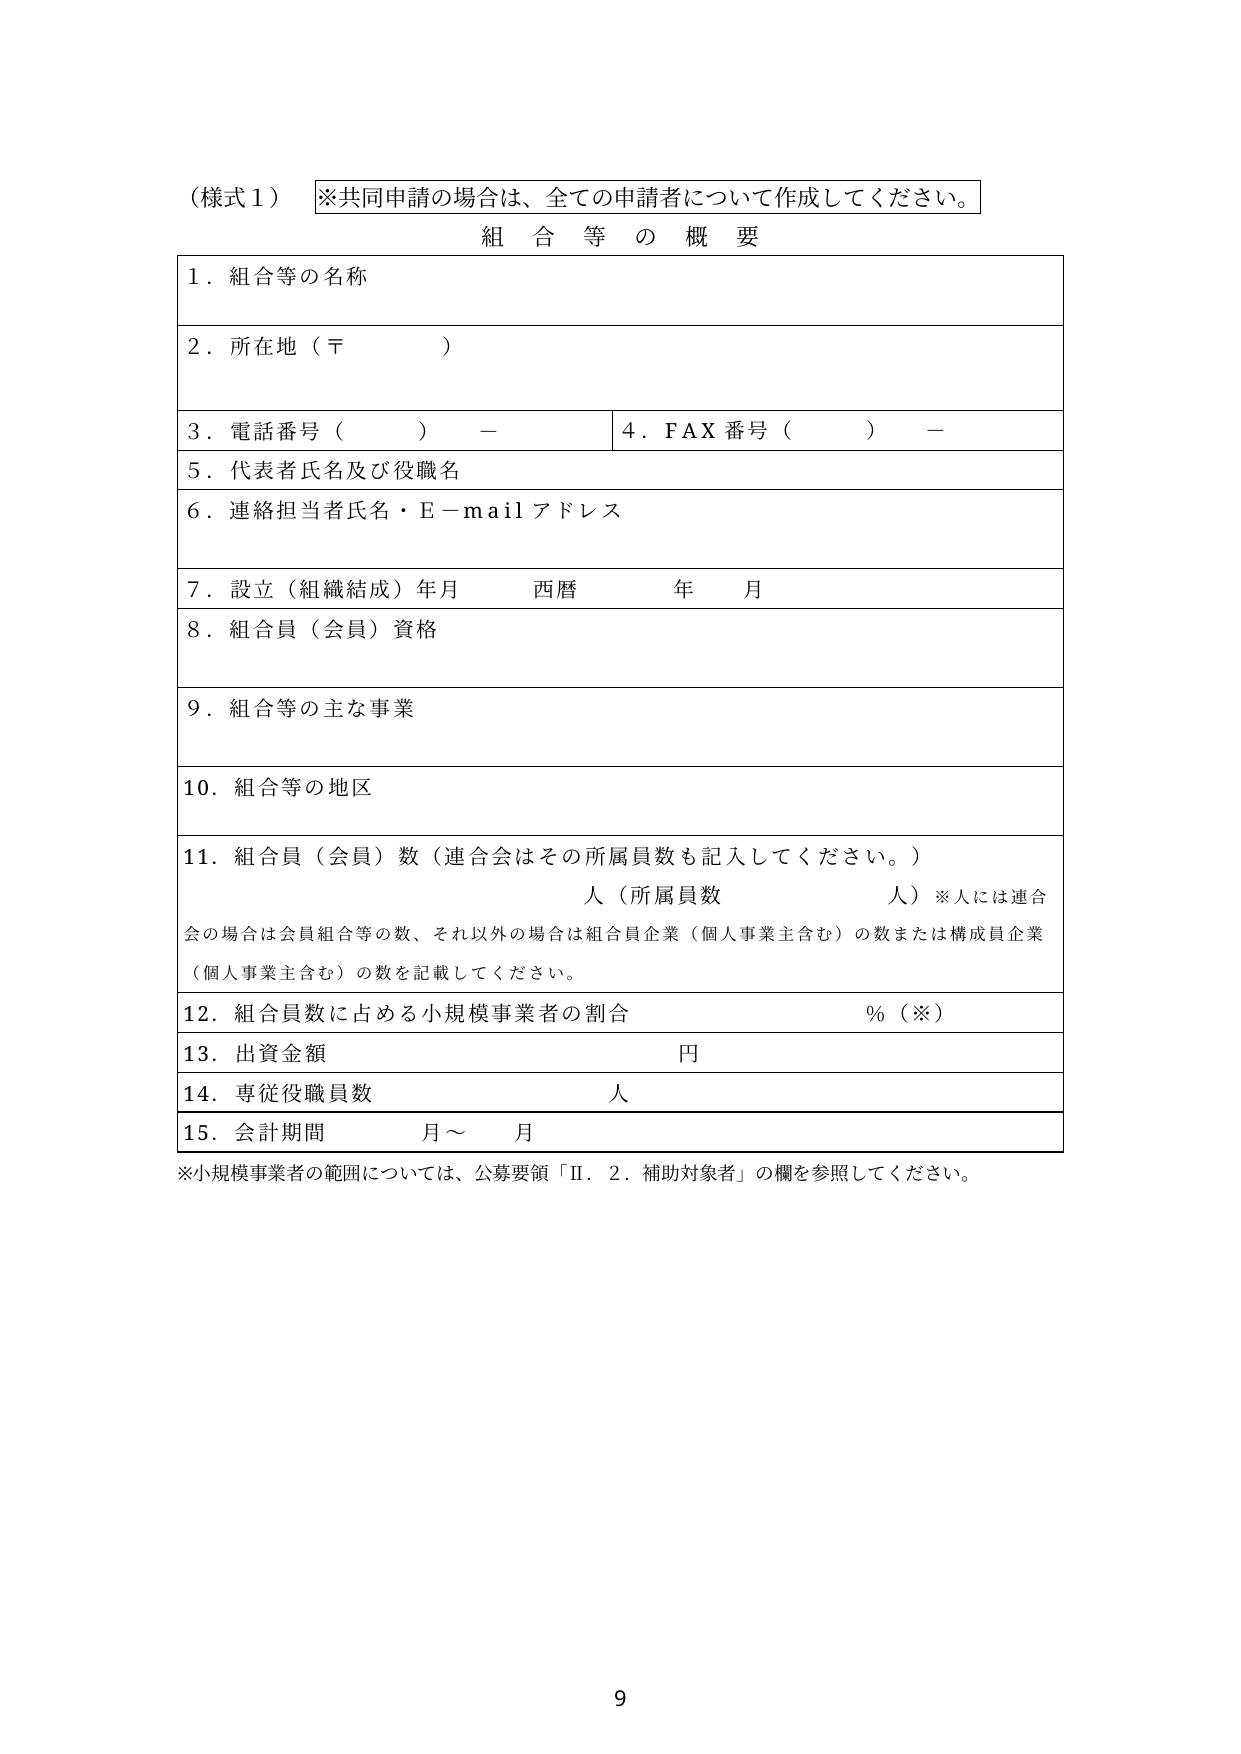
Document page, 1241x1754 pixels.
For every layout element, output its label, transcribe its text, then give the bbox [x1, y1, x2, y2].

text ※小規模事業者の範囲については、公募要領「Ⅱ．２．補助対象者」の欄を参照してください。 [177, 1153, 1063, 1191]
table_cell ４．FAX番号（ ） － [613, 411, 1063, 449]
table_cell 10．組合等の地区 [178, 767, 1063, 835]
table_cell 15．会計期間 月～ 月 [178, 1113, 1063, 1151]
text 組 合 等 の 概 要 [177, 216, 1063, 255]
table_cell 13．出資金額 円 [178, 1033, 1063, 1072]
table_cell ２．所在地（〒 ） [178, 326, 1063, 409]
table_cell ３．電話番号（ ） － [178, 411, 612, 449]
table_cell ７．設立（組織結成）年月 西暦 年 月 [178, 569, 1063, 608]
table_cell ５．代表者氏名及び役職名 [178, 451, 1063, 489]
table_cell 11．組合員（会員）数（連合会はその所属員数も記入してください。） 人（所属員数 人）※人には連合会の場合は会員組合等の数、それ以外の場合は組合員企業（個人事業主含む）の数または構成員企業（個人事業主含む）の数を記載してください。 [178, 836, 1063, 992]
table_cell 12．組合員数に占める小規模事業者の割合 ％（※） [178, 993, 1063, 1032]
text （様式１） ※共同申請の場合は、全ての申請者について作成してください。 [177, 178, 1063, 216]
table_header １．組合等の名称 [178, 256, 1063, 325]
table_cell 14．専従役職員数 人 [178, 1073, 1063, 1111]
table_cell ６．連絡担当者氏名・Ｅ－mailアドレス [178, 490, 1063, 568]
table_cell ９．組合等の主な事業 [178, 688, 1063, 766]
table_cell ８．組合員（会員）資格 [178, 609, 1063, 687]
